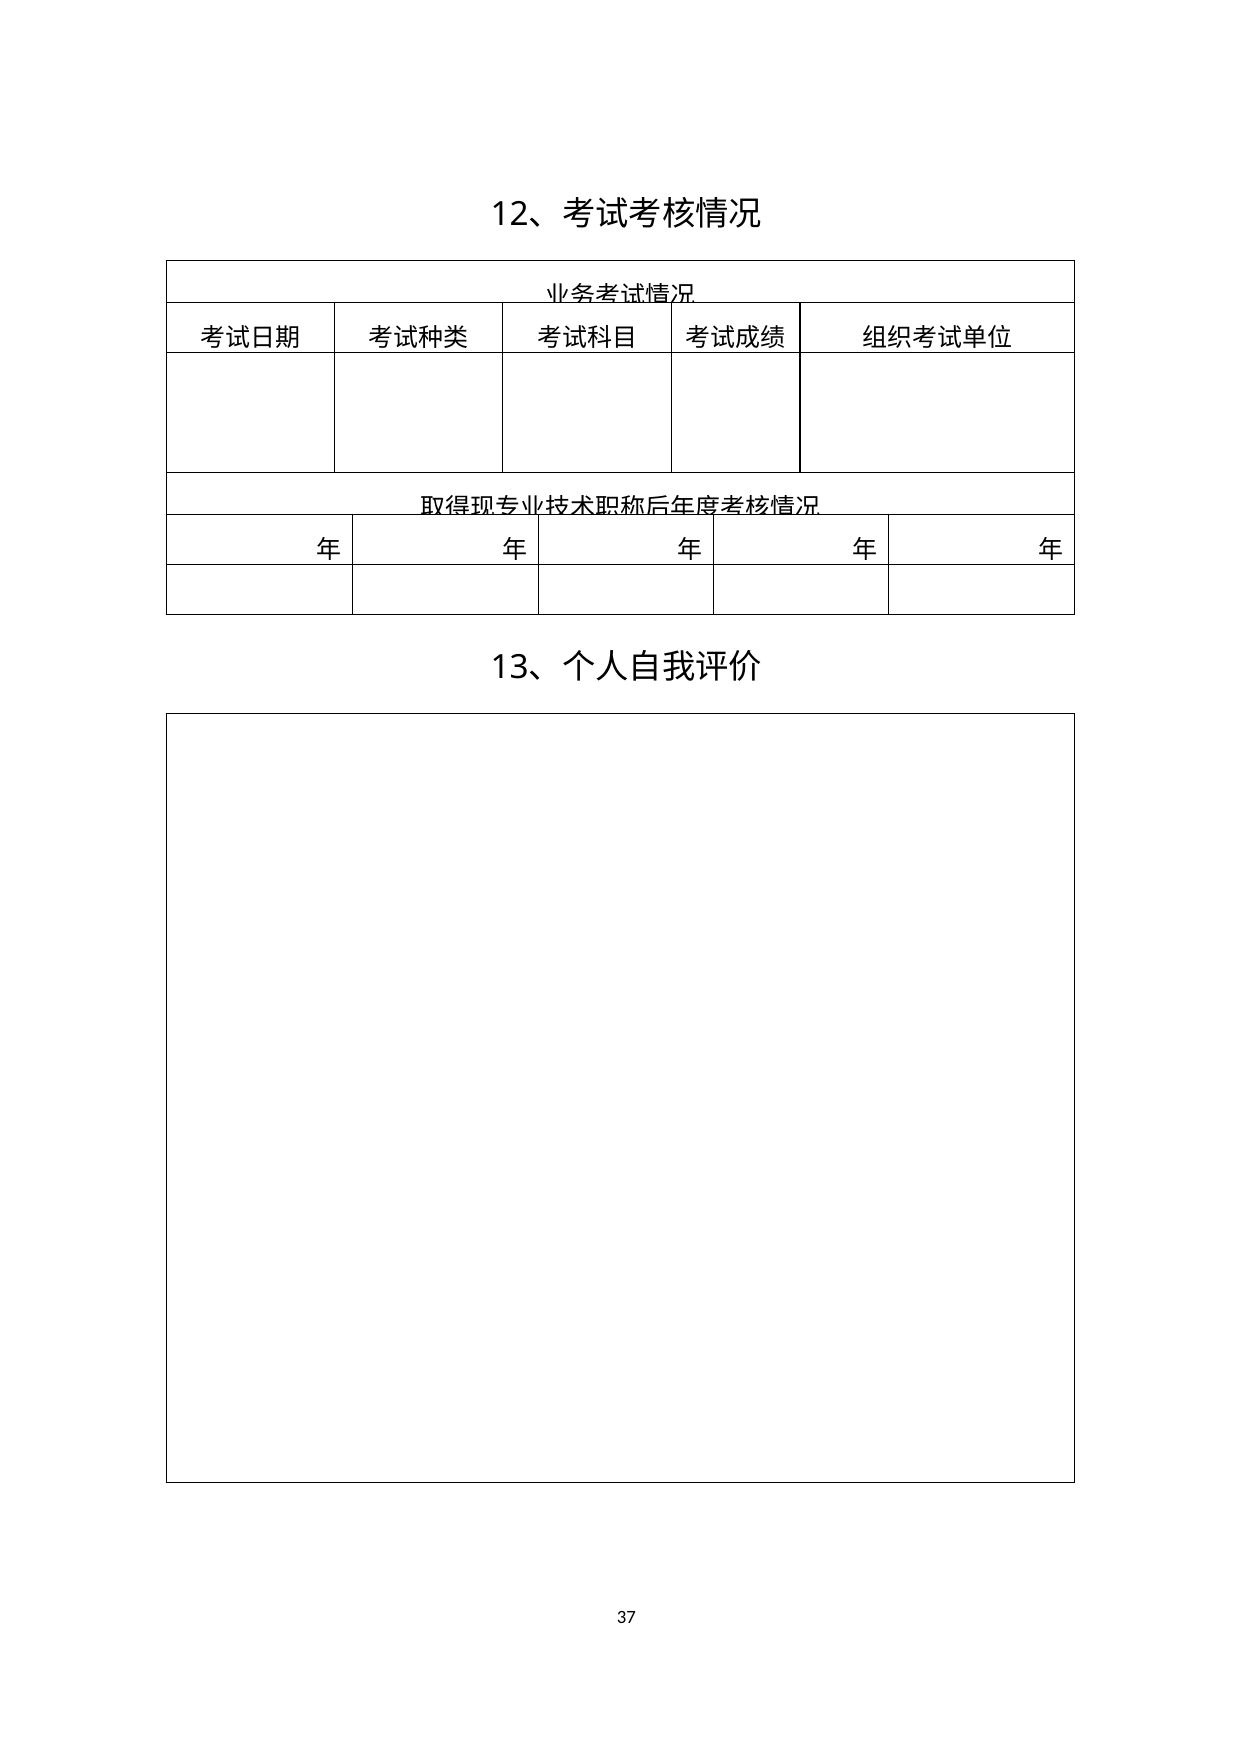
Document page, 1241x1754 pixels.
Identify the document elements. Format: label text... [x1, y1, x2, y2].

text 12、考试考核情况 [165, 179, 1087, 244]
table_cell [353, 565, 538, 614]
table_cell [801, 353, 1074, 472]
table_cell 组织考试单位 [801, 303, 1074, 352]
table_cell [672, 353, 799, 472]
table_cell [503, 353, 671, 472]
table_header 业务考试情况 [167, 261, 1074, 302]
table_cell [335, 353, 502, 472]
table_cell 考试日期 [167, 303, 334, 352]
table_cell 年 [714, 515, 888, 564]
table_cell 考试种类 [335, 303, 502, 352]
table_cell [889, 565, 1074, 614]
table_cell 考试成绩 [672, 303, 799, 352]
table_cell [167, 565, 352, 614]
table_cell 取得现专业技术职称后年度考核情况 [167, 473, 1074, 514]
table_cell 年 [889, 515, 1074, 564]
table_cell [167, 353, 334, 472]
table_cell [539, 565, 713, 614]
text 13、个人自我评价 [165, 632, 1087, 697]
table_cell 年 [539, 515, 713, 564]
table_cell 考试科目 [503, 303, 671, 352]
table_cell [714, 565, 888, 614]
table_header [167, 714, 1074, 1482]
table_cell 年 [167, 515, 352, 564]
table_cell 年 [353, 515, 538, 564]
